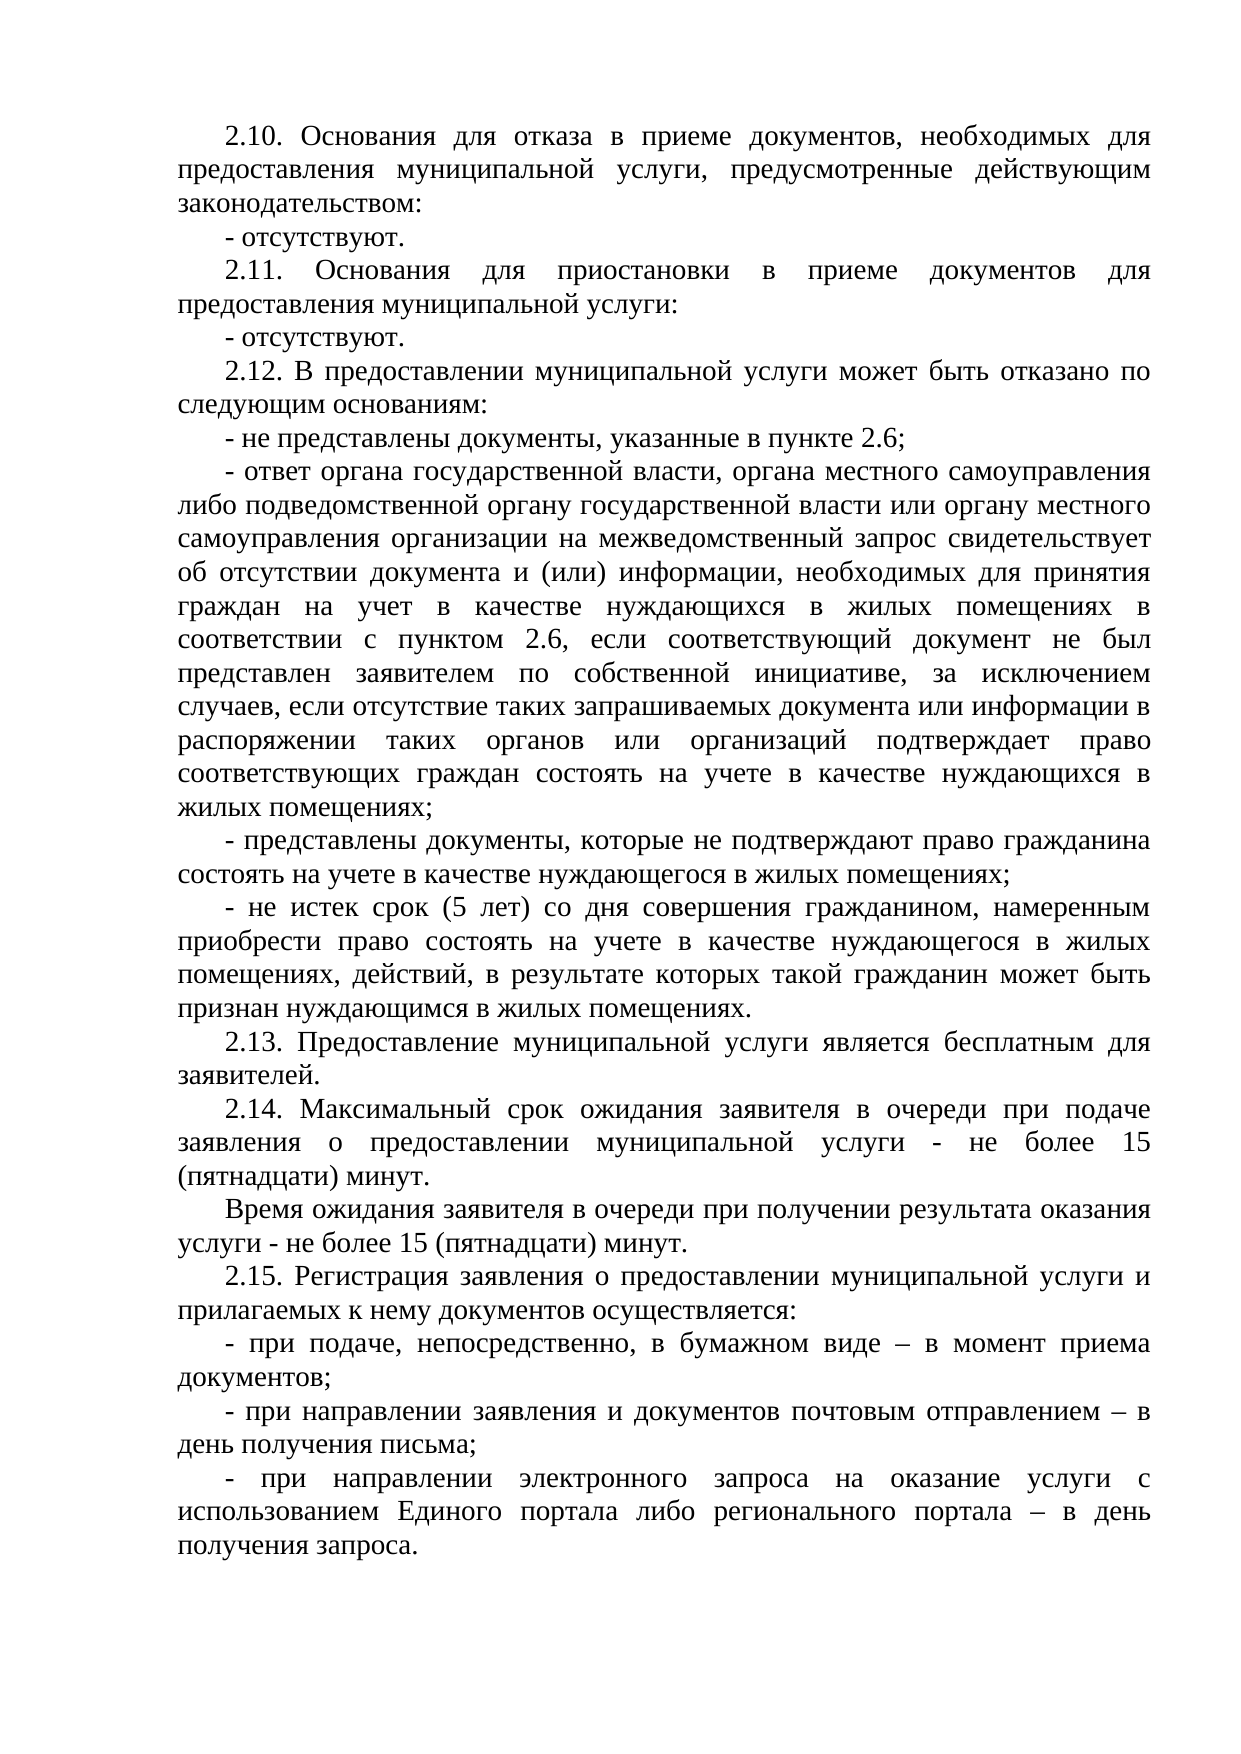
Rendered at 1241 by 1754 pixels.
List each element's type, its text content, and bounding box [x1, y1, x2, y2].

text - при направлении электронного запроса на оказание услуги с использованием Единого портала либо регионального портала – в день получения запроса. [177, 1460, 1152, 1560]
text 2.12. В предоставлении муниципальной услуги может быть отказано по следующим основаниям: [177, 353, 1152, 420]
text 2.10. Основания для отказа в приеме документов, необходимых для предоставления муниципальной услуги, предусмотренные действующим законодательством: [177, 118, 1152, 219]
text 2.15. Регистрация заявления о предоставлении муниципальной услуги и прилагаемых к нему документов осуществляется: [177, 1258, 1152, 1326]
text - не истек срок (5 лет) со дня совершения гражданином, намеренным приобрести право состоять на учете в качестве нуждающегося в жилых помещениях, действий, в результате которых такой гражданин может быть признан нуждающимся в жилых помещениях. [177, 889, 1152, 1024]
text - представлены документы, которые не подтверждают право гражданина состоять на учете в качестве нуждающегося в жилых помещениях; [177, 822, 1152, 889]
text 2.11. Основания для приостановки в приеме документов для предоставления муниципальной услуги: [177, 252, 1152, 319]
text 2.14. Максимальный срок ожидания заявителя в очереди при подаче заявления о предоставлении муниципальной услуги - не более 15 (пятнадцати) минут. [177, 1091, 1152, 1191]
text - ответ органа государственной власти, органа местного самоуправления либо подведомственной органу государственной власти или органу местного самоуправления организации на межведомственный запрос свидетельствует об отсутствии документа и (или) информации, необходимых для принятия граждан на учет в качестве нуждающихся в жилых помещениях в соответствии с пунктом 2.6, если соответствующий документ не был представлен заявителем по собственной инициативе, за исключением случаев, если отсутствие таких запрашиваемых документа или информации в распоряжении таких органов или организаций подтверждает право соответствующих граждан состоять на учете в качестве нуждающихся в жилых помещениях; [177, 453, 1152, 822]
text 2.13. Предоставление муниципальной услуги является бесплатным для заявителей. [177, 1024, 1152, 1091]
text - при направлении заявления и документов почтовым отправлением – в день получения письма; [177, 1393, 1152, 1460]
text - отсутствуют. [177, 319, 1152, 353]
text - отсутствуют. [177, 219, 1152, 252]
text - не представлены документы, указанные в пункте 2.6; [177, 420, 1152, 453]
text - при подаче, непосредственно, в бумажном виде – в момент приема документов; [177, 1326, 1152, 1393]
text Время ожидания заявителя в очереди при получении результата оказания услуги - не более 15 (пятнадцати) минут. [177, 1191, 1152, 1258]
